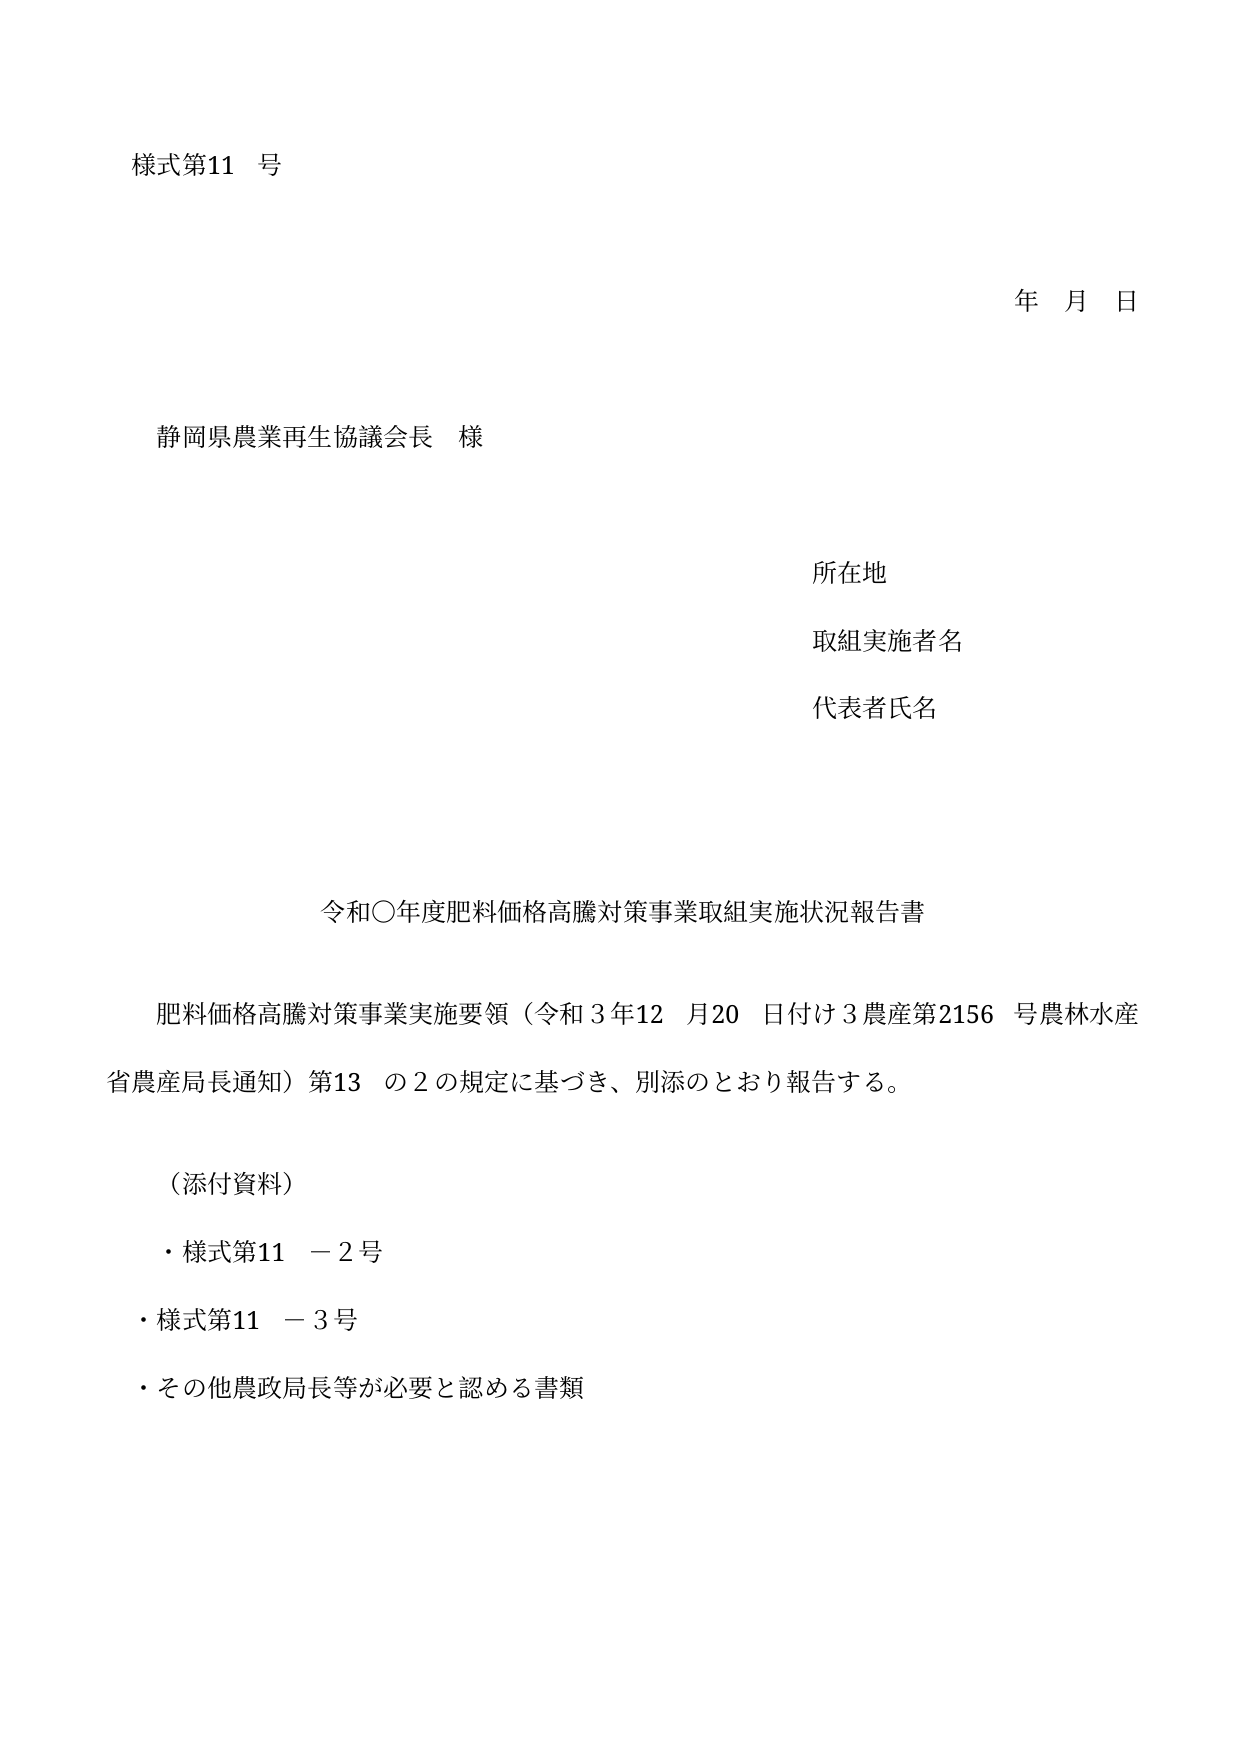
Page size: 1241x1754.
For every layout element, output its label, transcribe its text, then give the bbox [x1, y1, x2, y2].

text ・様式第11－３号 [106, 1284, 1140, 1352]
text 取組実施者名 [106, 605, 1140, 673]
text ・様式第11－２号 [106, 1217, 1140, 1284]
text ・その他農政局長等が必要と認める書類 [106, 1352, 1140, 1420]
text 令和〇年度肥料価格高騰対策事業取組実施状況報告書 [106, 877, 1140, 945]
text 肥料価格高騰対策事業実施要領（令和３年12月20日付け３農産第2156号農林水産省農産局長通知）第13の２の規定に基づき、別添のとおり報告する。 [106, 979, 1140, 1115]
text 代表者氏名 [106, 673, 1140, 741]
text 所在地 [106, 537, 1140, 605]
text 年 月 日 [106, 266, 1140, 334]
text 様式第11号 [106, 130, 1140, 198]
text 静岡県農業再生協議会長 様 [106, 402, 1140, 469]
text （添付資料） [106, 1149, 1140, 1217]
